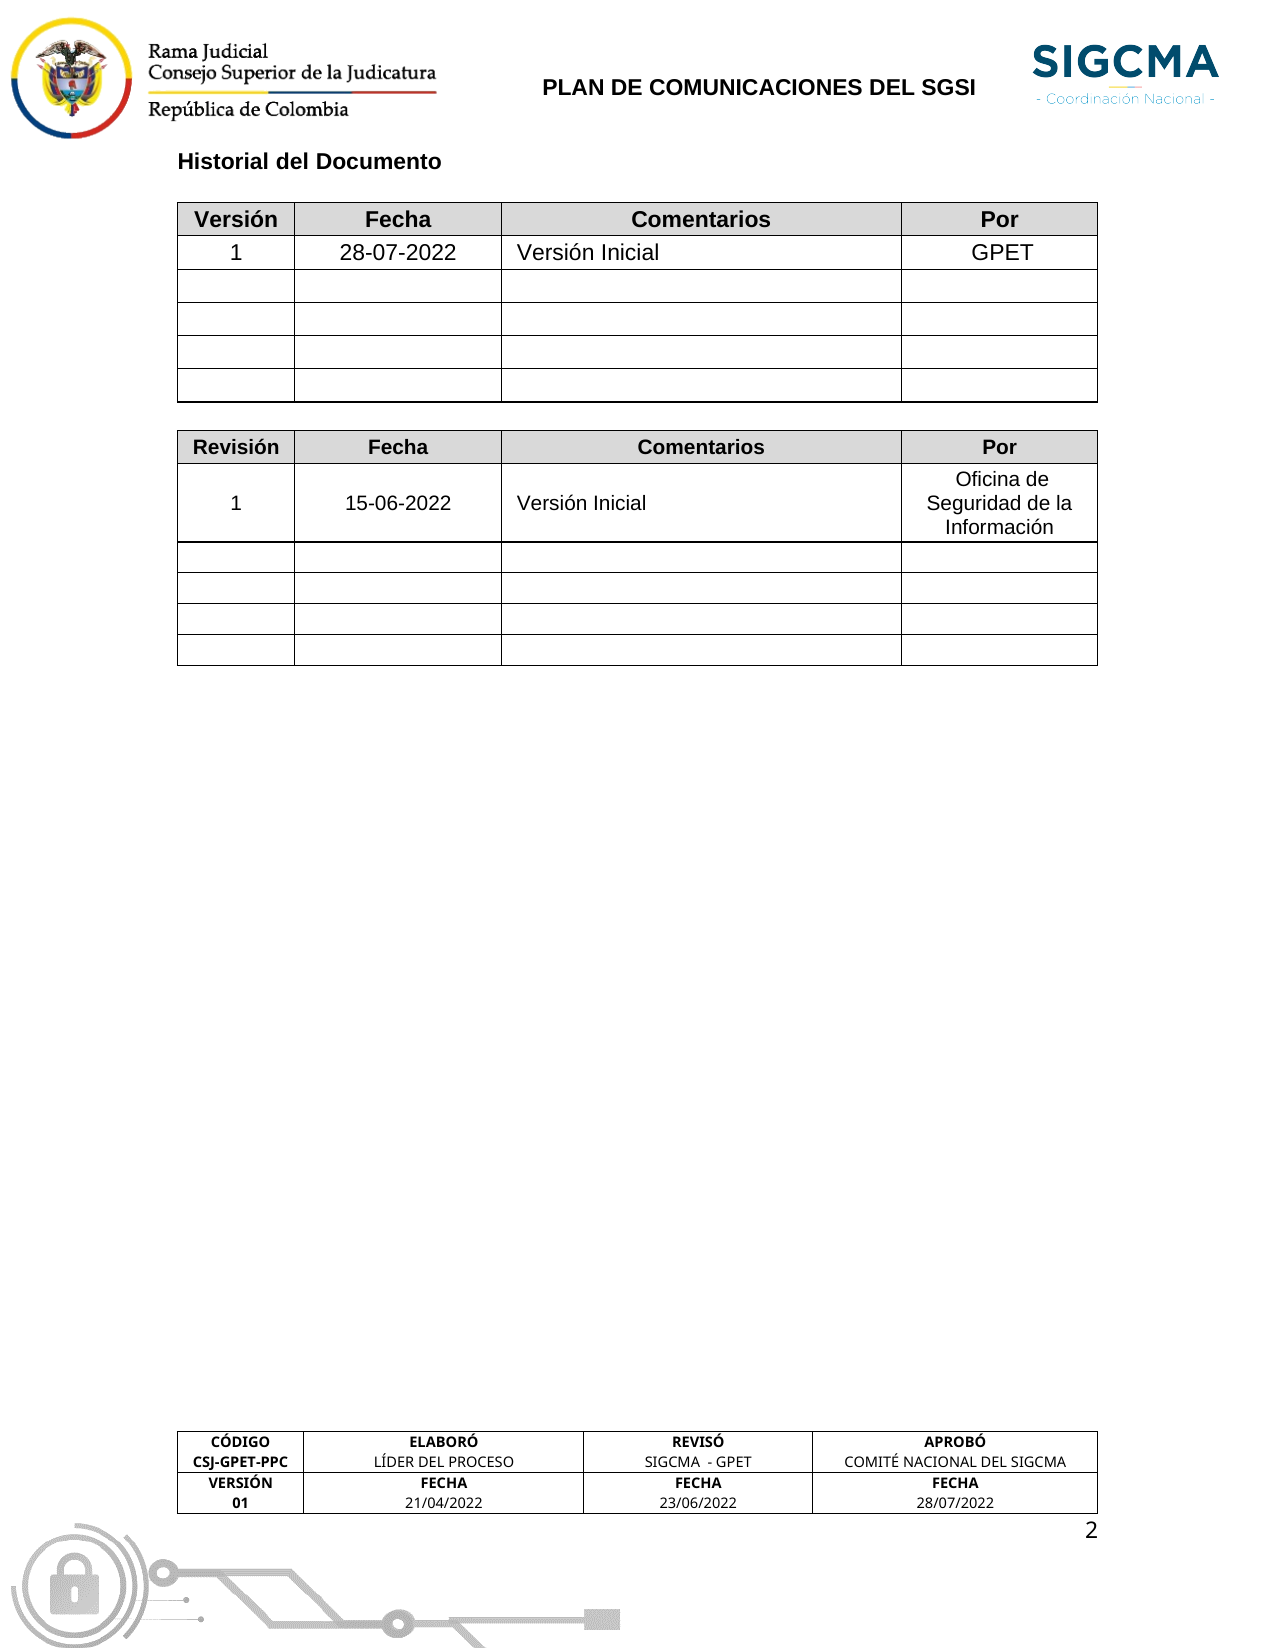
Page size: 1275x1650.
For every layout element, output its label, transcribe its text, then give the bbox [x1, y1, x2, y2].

table_cell [178, 336, 294, 368]
table_cell [295, 270, 501, 302]
table_cell [178, 303, 294, 335]
table_cell 1 [178, 236, 294, 268]
table_header Fecha [295, 431, 501, 463]
table_cell [502, 270, 901, 302]
table_header Fecha [295, 203, 501, 235]
picture [2, 6, 445, 151]
table_cell [178, 573, 294, 603]
table_cell [295, 336, 501, 368]
picture [1199, 56, 1205, 63]
table_cell [178, 635, 294, 665]
table_cell [295, 303, 501, 335]
table_cell [902, 543, 1097, 572]
table_cell 1 [178, 464, 294, 541]
table_cell [178, 369, 294, 401]
table_cell Versión Inicial [502, 236, 901, 268]
table_cell [178, 604, 294, 634]
table_cell [902, 604, 1097, 634]
table_header Por [902, 203, 1097, 235]
table_cell 15-06-2022 [295, 464, 501, 541]
table_cell Oficina de Seguridad de la Información [902, 464, 1097, 541]
table_header Comentarios [502, 431, 901, 463]
table_cell [502, 604, 901, 634]
table_cell [502, 635, 901, 665]
table_cell [295, 543, 501, 572]
table_cell 28-07-2022 [295, 236, 501, 268]
table_cell [502, 303, 901, 335]
table_cell [902, 270, 1097, 302]
picture [1028, 36, 1220, 112]
table_header Por [902, 431, 1097, 463]
table_cell [502, 573, 901, 603]
table_header Comentarios [502, 203, 901, 235]
table_cell [902, 635, 1097, 665]
table_cell [295, 369, 501, 401]
table_cell [178, 270, 294, 302]
table_cell [902, 573, 1097, 603]
table_cell [902, 303, 1097, 335]
text Historial del Documento [177, 148, 1098, 174]
table_cell [502, 369, 901, 401]
table_cell Versión Inicial [502, 464, 901, 541]
table_cell [295, 635, 501, 665]
table_header Revisión [178, 431, 294, 463]
table_cell [902, 369, 1097, 401]
picture [0, 709, 1266, 1648]
table_cell [502, 336, 901, 368]
table_cell [502, 543, 901, 572]
table_cell [295, 573, 501, 603]
table_cell [178, 543, 294, 572]
table_header Versión [178, 203, 294, 235]
table_cell [295, 604, 501, 634]
table_cell [902, 336, 1097, 368]
table_cell GPET [902, 236, 1097, 268]
